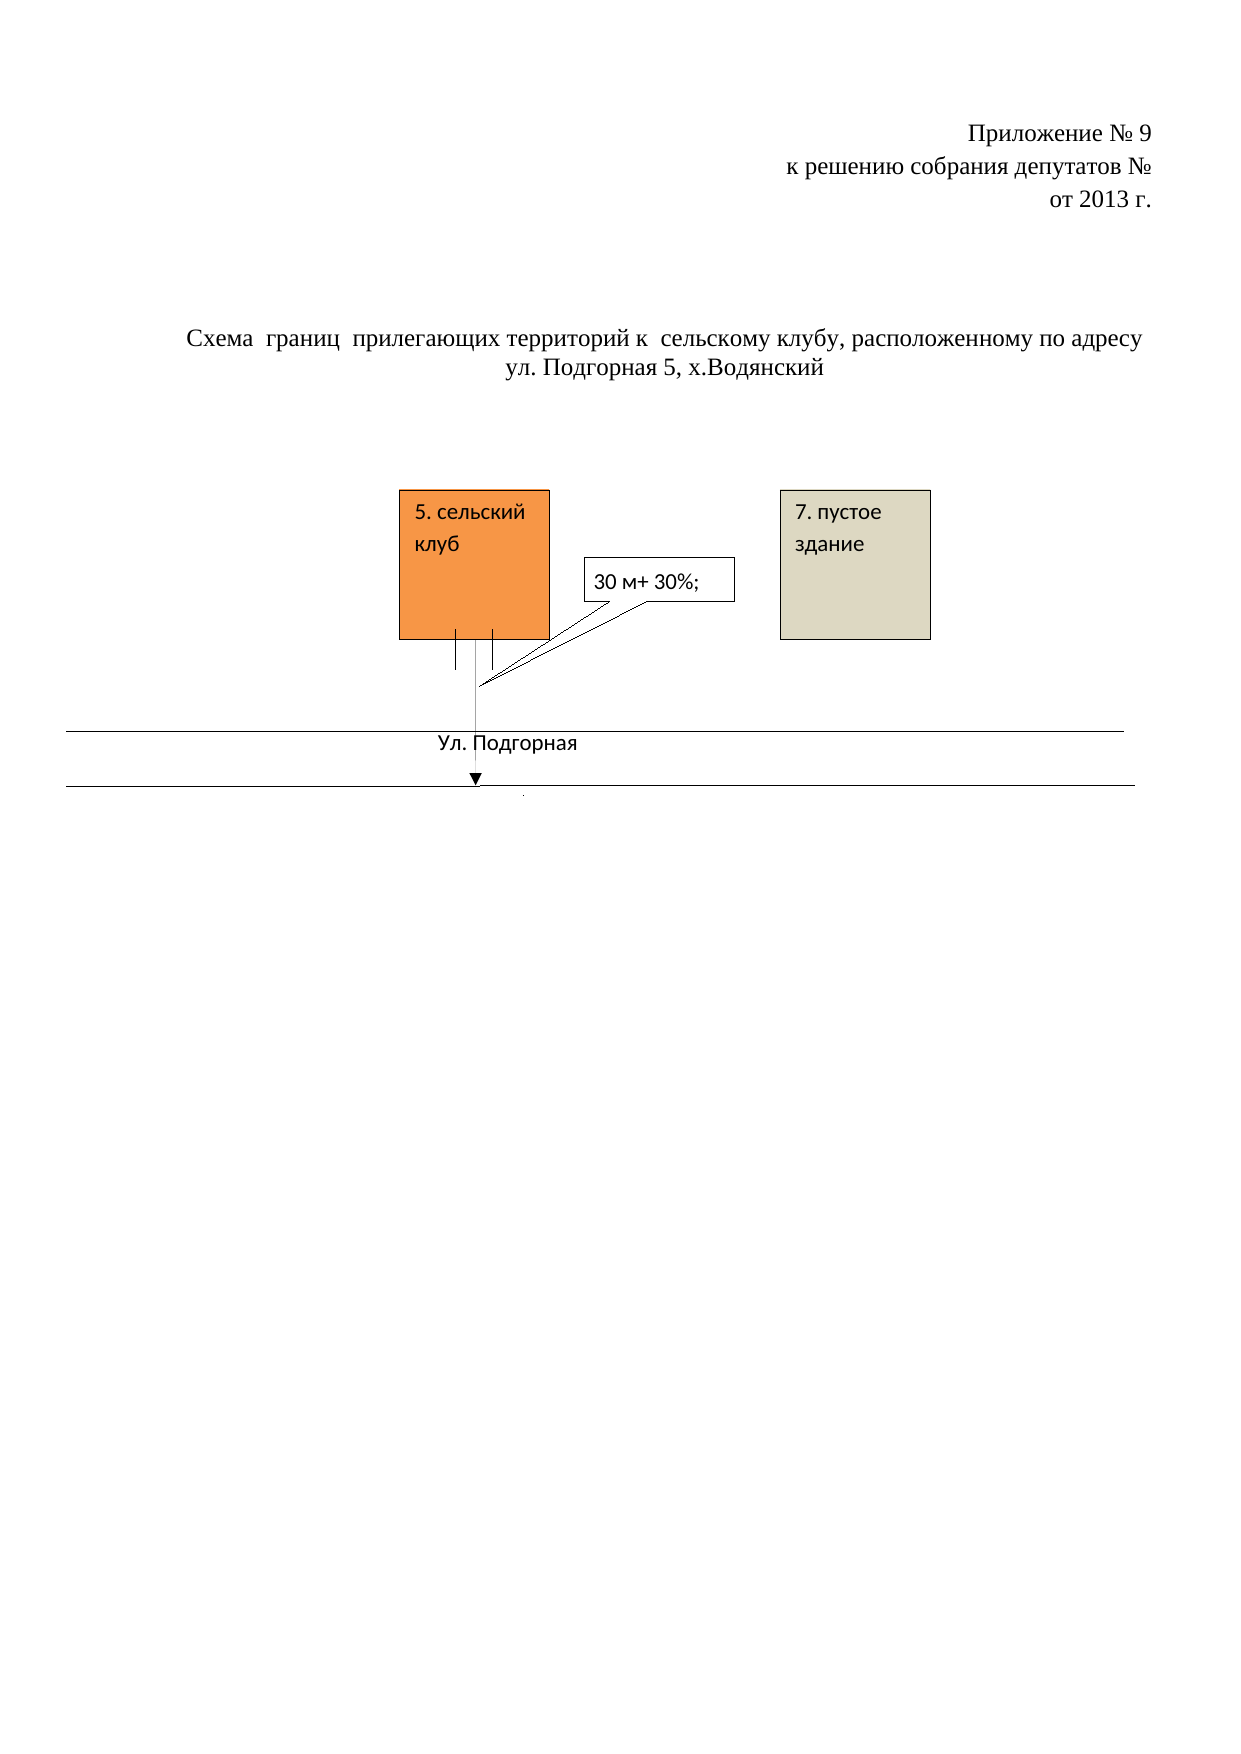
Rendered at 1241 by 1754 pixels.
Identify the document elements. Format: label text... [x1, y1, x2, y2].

text Ул. Подгорная [476, 728, 1152, 756]
text Схема границ прилегающих территорий к сельскому клубу, расположенному по адресу ул. Подгорная 5, х.Водянский [177, 323, 1152, 381]
text от 2013 г. [177, 184, 1152, 213]
text Приложение № 9 [177, 118, 1152, 147]
text Ул. Подгорная [177, 732, 475, 756]
text к решению собрания депутатов № [177, 151, 1152, 180]
